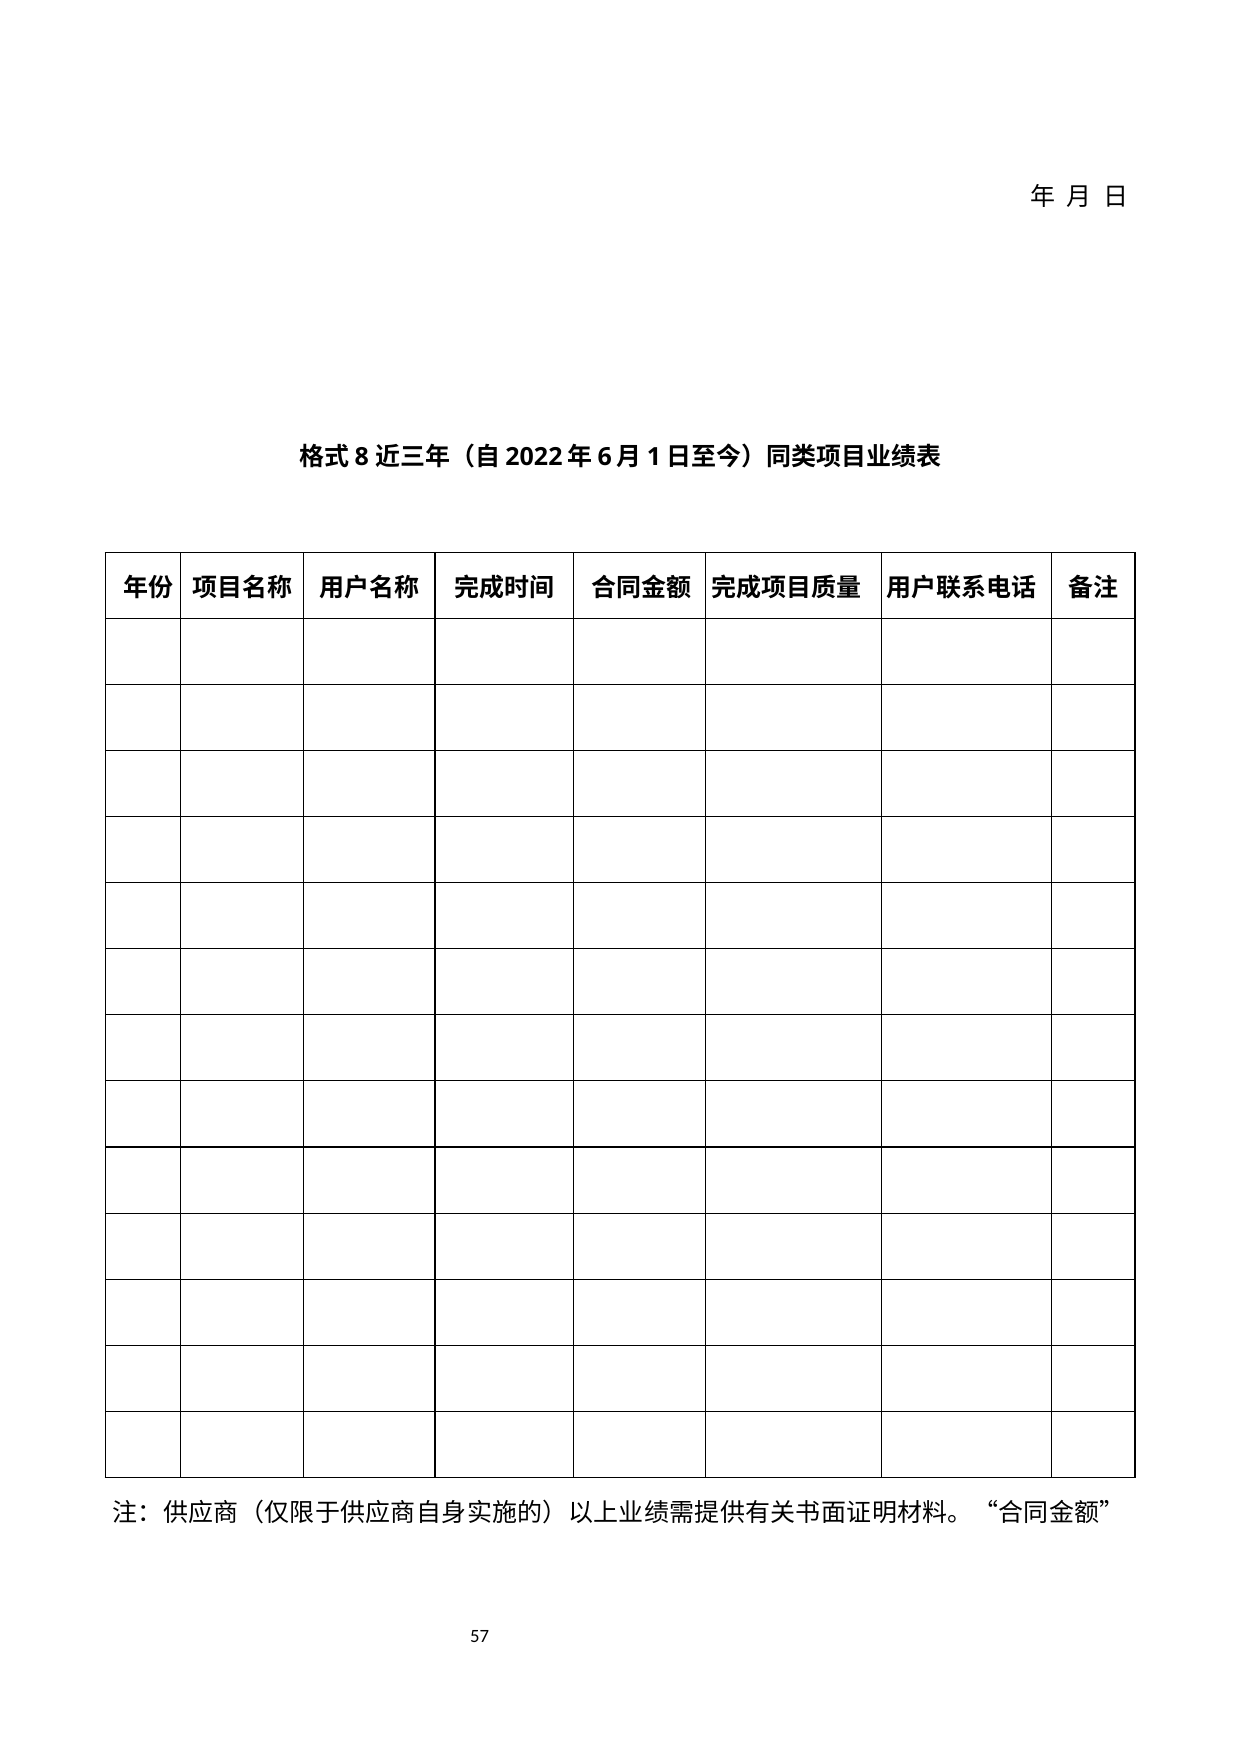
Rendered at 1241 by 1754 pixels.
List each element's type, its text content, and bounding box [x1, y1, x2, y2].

table_cell [181, 883, 303, 948]
table_cell [181, 1015, 303, 1080]
table_cell [106, 685, 180, 750]
table_cell [304, 1015, 434, 1080]
table_cell [304, 751, 434, 816]
table_cell [304, 883, 434, 948]
table_cell [574, 1015, 705, 1080]
table_cell [1052, 817, 1134, 882]
table_cell [882, 949, 1051, 1014]
table_cell [436, 1214, 573, 1278]
table_cell [882, 817, 1051, 882]
table_cell [181, 619, 303, 684]
table_cell [706, 949, 881, 1014]
table_cell [304, 685, 434, 750]
table_cell [882, 751, 1051, 816]
table_cell [1052, 751, 1134, 816]
table_cell [706, 1148, 881, 1212]
table_cell [574, 685, 705, 750]
table_cell [706, 619, 881, 684]
table_cell [436, 1148, 573, 1212]
table_cell [882, 1280, 1051, 1344]
table_cell [1052, 1081, 1134, 1146]
table_cell [181, 685, 303, 750]
table_cell [574, 817, 705, 882]
table_cell [106, 949, 180, 1014]
table_cell [706, 1346, 881, 1411]
table_cell [882, 883, 1051, 948]
table_header 合同金额 [574, 553, 705, 618]
table_cell [436, 1081, 573, 1146]
table_cell [106, 1280, 180, 1344]
table_cell [181, 1081, 303, 1146]
table_cell [1052, 1412, 1134, 1477]
table_cell [106, 1214, 180, 1278]
table_cell [574, 1280, 705, 1344]
table_header 用户联系电话 [882, 553, 1051, 618]
text 年 月 日 [112, 162, 1128, 227]
table_cell [106, 883, 180, 948]
table_cell [304, 949, 434, 1014]
table_cell [574, 883, 705, 948]
table_cell [706, 1214, 881, 1278]
table_cell [1052, 1214, 1134, 1278]
table_cell [1052, 685, 1134, 750]
table_cell [882, 1346, 1051, 1411]
table_cell [706, 1280, 881, 1344]
table_cell [436, 949, 573, 1014]
table_cell [106, 619, 180, 684]
table_cell [574, 1081, 705, 1146]
table_cell [436, 1280, 573, 1344]
table_cell [574, 1412, 705, 1477]
table_cell [574, 1346, 705, 1411]
table_cell [882, 1148, 1051, 1212]
table_cell [181, 949, 303, 1014]
table_cell [574, 619, 705, 684]
table_cell [436, 619, 573, 684]
table_header 完成时间 [436, 553, 573, 618]
table_cell [304, 1148, 434, 1212]
table_cell [706, 751, 881, 816]
table_cell [882, 1412, 1051, 1477]
table_cell [181, 817, 303, 882]
table_cell [436, 883, 573, 948]
table_cell [1052, 1280, 1134, 1344]
table_cell [304, 1081, 434, 1146]
table_cell [882, 685, 1051, 750]
table_cell [706, 817, 881, 882]
table_cell [706, 1081, 881, 1146]
table_cell [882, 1081, 1051, 1146]
table_cell [436, 685, 573, 750]
table_cell [181, 1346, 303, 1411]
table_cell [181, 1280, 303, 1344]
table_cell [706, 685, 881, 750]
table_cell [574, 1148, 705, 1212]
table_cell [436, 1015, 573, 1080]
table_cell [181, 1148, 303, 1212]
table_header 年份 [106, 553, 180, 618]
table_header 用户名称 [304, 553, 434, 618]
table_cell [436, 1412, 573, 1477]
table_cell [106, 1015, 180, 1080]
table_cell [706, 1412, 881, 1477]
table_cell [304, 1346, 434, 1411]
table_header 完成项目质量 [706, 553, 881, 618]
table_cell [706, 883, 881, 948]
table_cell [574, 1214, 705, 1278]
table_cell [882, 619, 1051, 684]
table_cell [106, 817, 180, 882]
table_cell [106, 1148, 180, 1212]
table_cell [436, 1346, 573, 1411]
table_cell [574, 949, 705, 1014]
table_cell [1052, 1346, 1134, 1411]
table_cell [106, 751, 180, 816]
table_cell [436, 751, 573, 816]
table_cell [1052, 949, 1134, 1014]
table_cell [106, 1412, 180, 1477]
table_cell [181, 1214, 303, 1278]
table_cell [1052, 1148, 1134, 1212]
text 格式8 近三年（自2022年6月1日至今）同类项目业绩表 [112, 422, 1128, 487]
table_cell [304, 817, 434, 882]
table_cell [436, 817, 573, 882]
table_cell [574, 751, 705, 816]
table_cell [706, 1015, 881, 1080]
table_cell [181, 751, 303, 816]
table_cell [1052, 1015, 1134, 1080]
table_cell [304, 1412, 434, 1477]
table_cell [304, 1214, 434, 1278]
table_cell [106, 1346, 180, 1411]
table_cell [304, 1280, 434, 1344]
table_cell [304, 619, 434, 684]
table_cell [882, 1214, 1051, 1278]
table_cell [1052, 619, 1134, 684]
table_cell [106, 1081, 180, 1146]
table_header 项目名称 [181, 553, 303, 618]
table_cell [1052, 883, 1134, 948]
table_header 备注 [1052, 553, 1134, 618]
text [112, 1478, 1128, 1543]
table_cell [181, 1412, 303, 1477]
table_cell [882, 1015, 1051, 1080]
